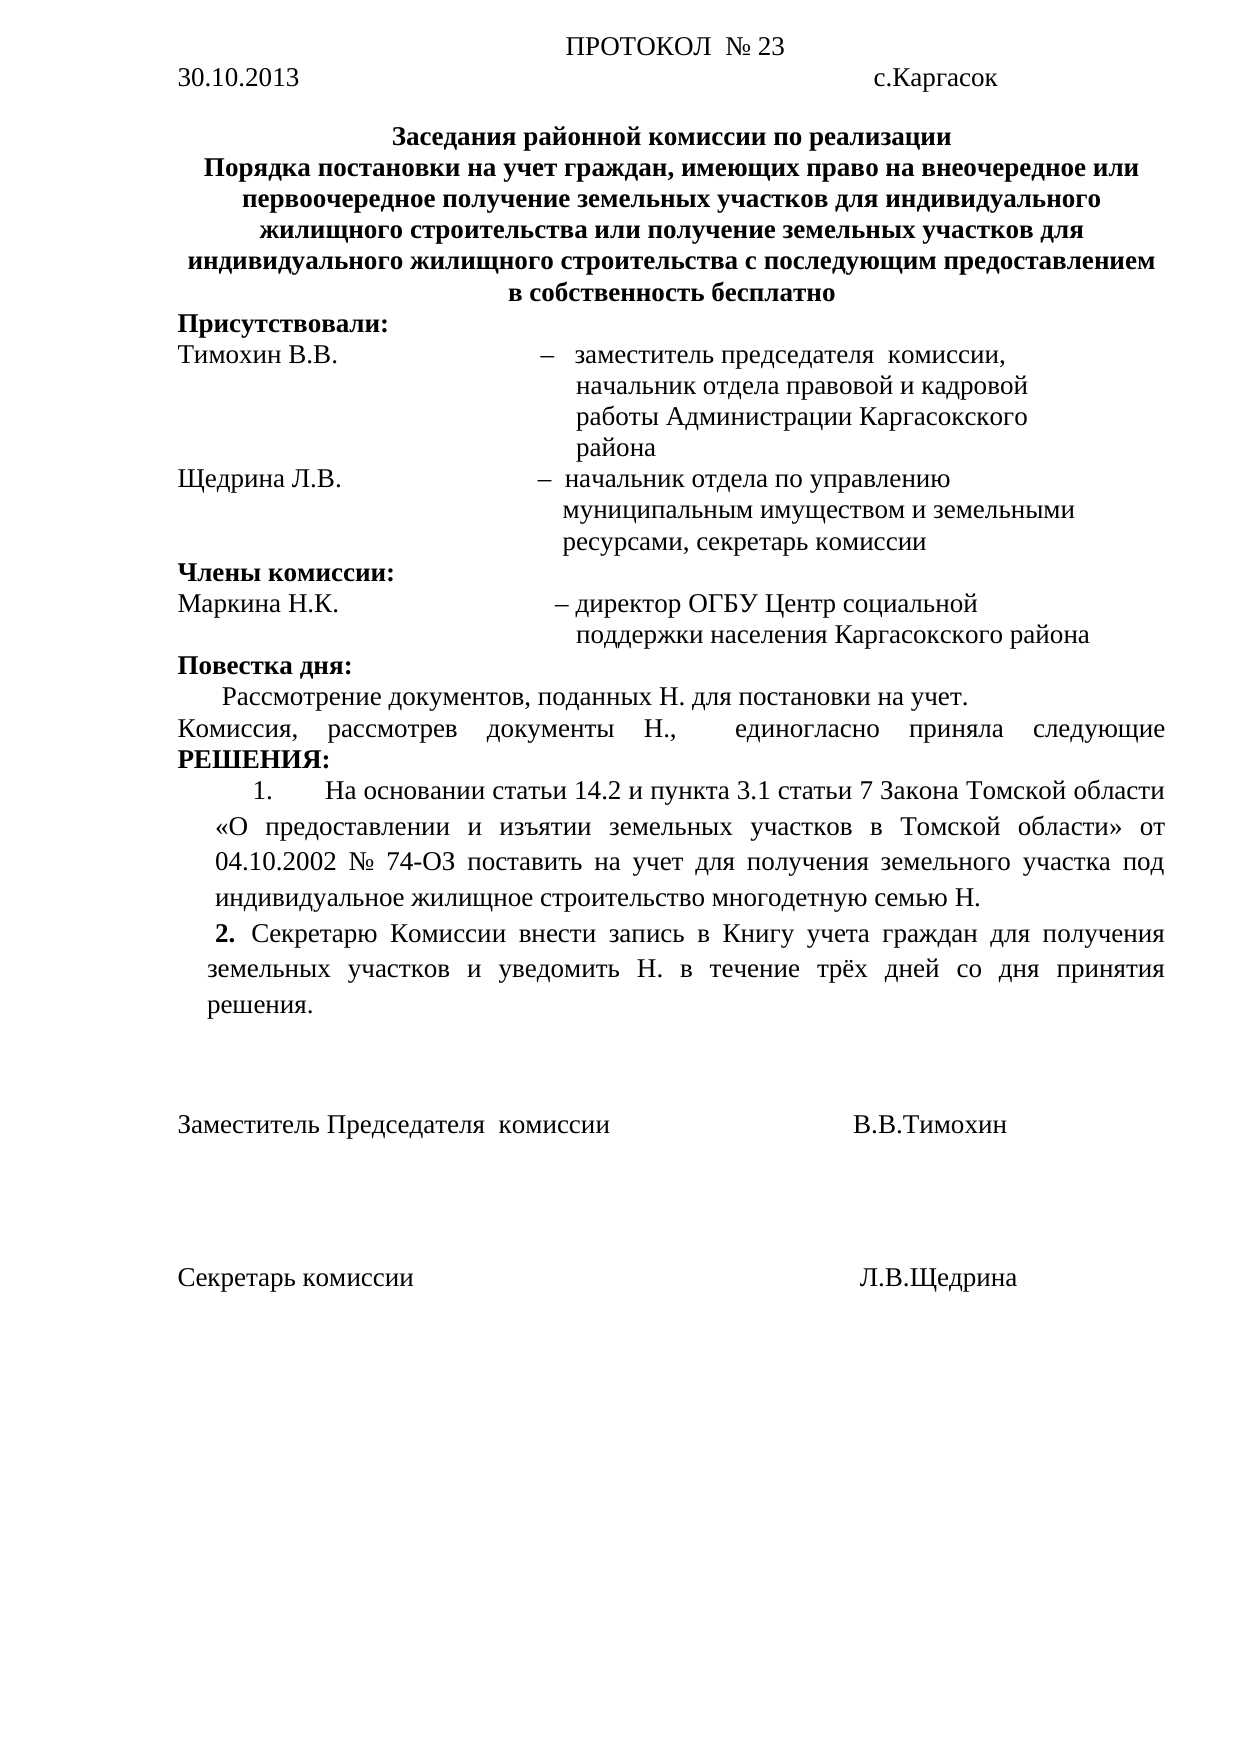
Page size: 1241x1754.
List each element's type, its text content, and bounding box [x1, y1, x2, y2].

text Присутствовали: [177, 307, 1167, 338]
text Повестка дня: [177, 649, 1167, 681]
text поддержки населения Каргасокского района [177, 618, 1167, 649]
text Заместитель Председателя комиссии В.В.Тимохин [177, 1109, 1167, 1140]
text Порядка постановки на учет граждан, имеющих право на внеочередное или первоочередное получение земельных участков для индивидуального жилищного строительства или получение земельных участков для индивидуального жилищного строительства с последующим предоставлением в собственность бесплатно [177, 151, 1167, 307]
text Щедрина Л.В. – начальник отдела по управлению [177, 462, 1167, 494]
text Тимохин В.В. – заместитель председателя комиссии, [177, 338, 1167, 369]
text 30.10.2013 с.Каргасок [177, 61, 1167, 92]
text ПРОТОКОЛ № 23 [177, 29, 1167, 61]
text Рассмотрение документов, поданных Н. для постановки на учет. [177, 681, 1167, 712]
text Члены комиссии: [177, 556, 1167, 587]
text работы Администрации Каргасокского [177, 400, 1167, 431]
text начальник отдела правовой и кадровой [177, 369, 1167, 400]
text Комиссия, рассмотрев документы Н., единогласно приняла следующие РЕШЕНИЯ: [177, 712, 1167, 774]
text района [177, 431, 1167, 462]
text Маркина Н.К. – директор ОГБУ Центр социальной [177, 587, 1167, 618]
list Секретарю Комиссии внести запись в Книгу учета граждан для получения земельных участков и уведомить Н. в течение трёх дней со дня принятия решения. [207, 917, 1167, 1019]
text муниципальным имуществом и земельными [177, 494, 1167, 525]
text ресурсами, секретарь комиссии [177, 525, 1167, 556]
list На основании статьи 14.2 и пункта 3.1 статьи 7 Закона Томской области «О предоставлении и изъятии земельных участков в Томской области» от 04.10.2002 № 74-ОЗ поставить на учет для получения земельного участка под индивидуальное жилищное строительство многодетную семью Н. [215, 774, 1167, 912]
text Заседания районной комиссии по реализации [177, 120, 1167, 151]
text Секретарь комиссии Л.В.Щедрина [177, 1261, 1167, 1292]
